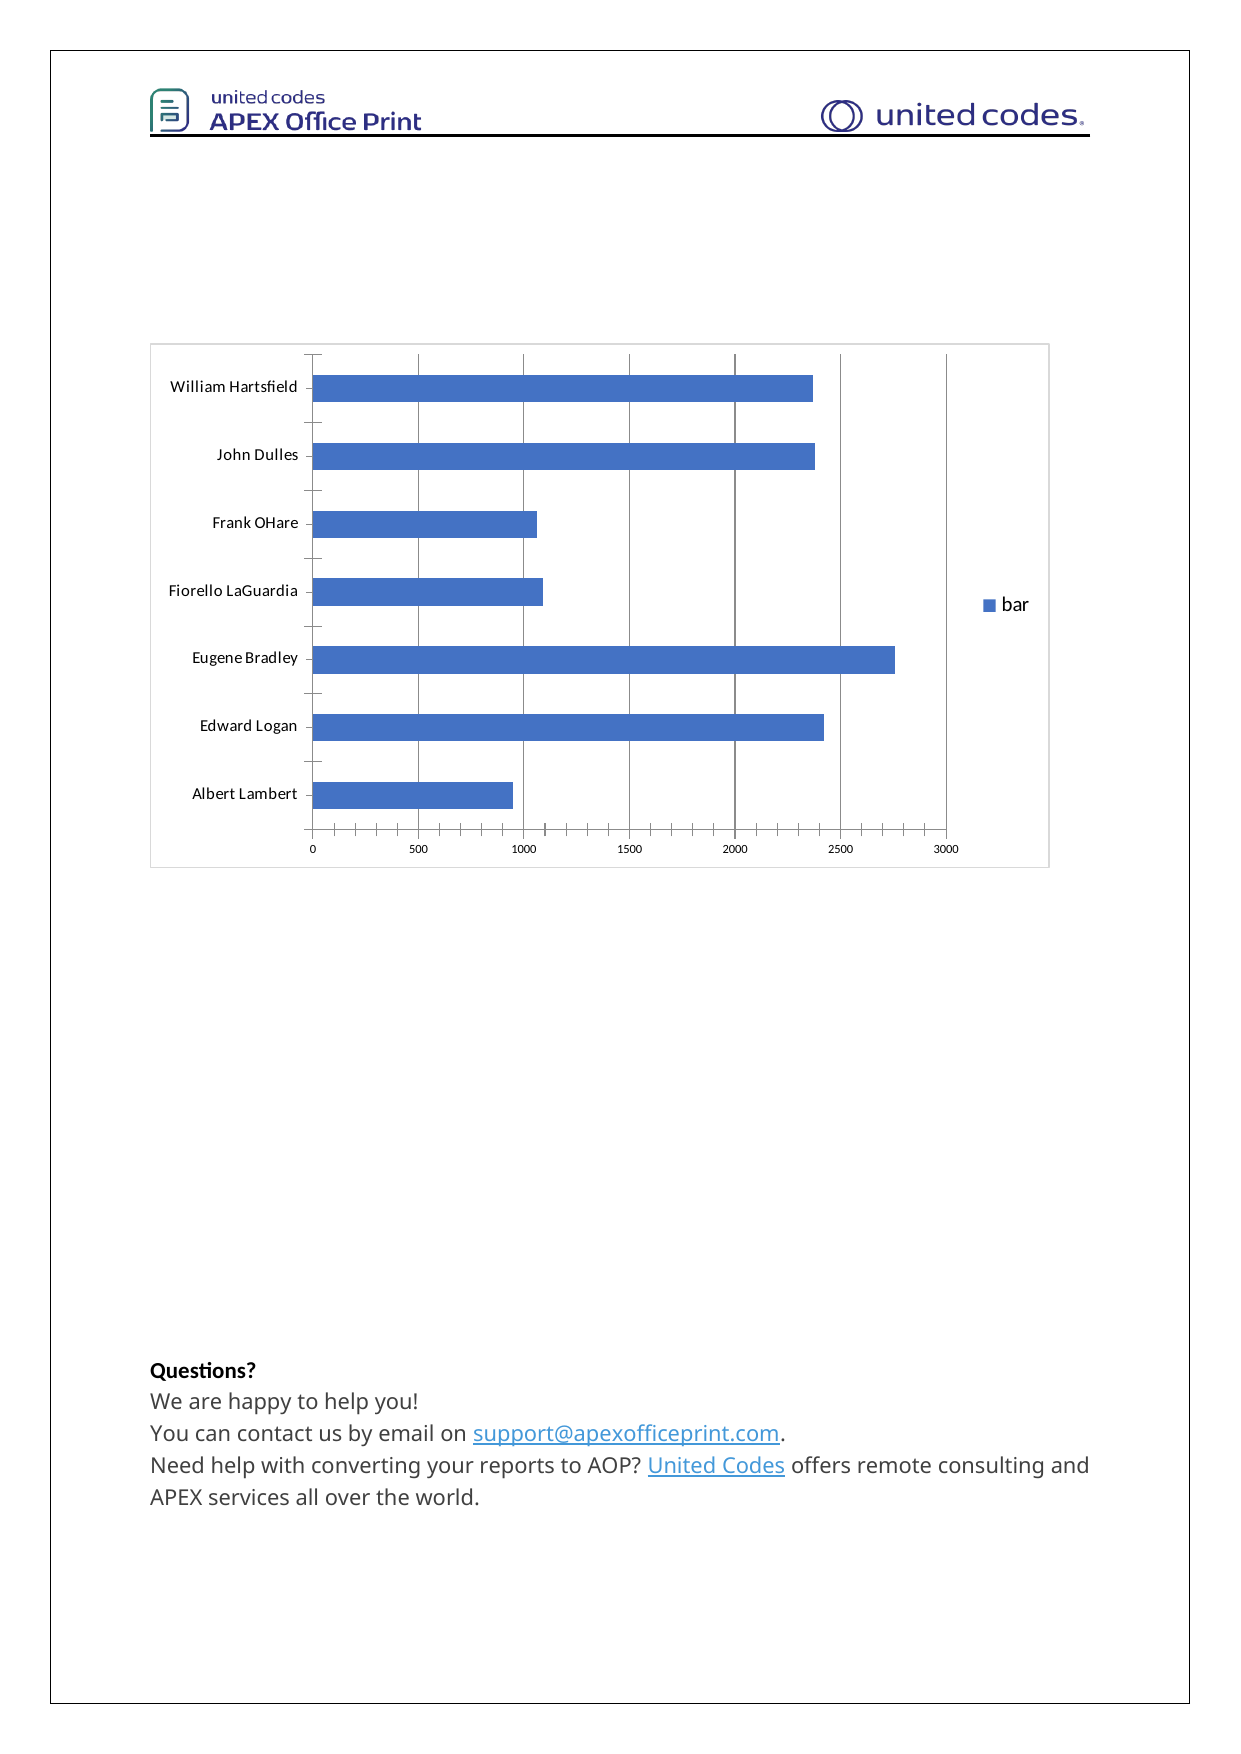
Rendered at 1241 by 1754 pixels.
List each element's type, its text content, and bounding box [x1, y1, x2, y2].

picture [819, 100, 1085, 132]
picture [150, 88, 422, 132]
text Questions? We are happy to help you! You can contact us by email on support@apexofficeprint.com. Need help with converting your reports to AOP? United Codes offers remote consulting and APEX services all over the world. [150, 1356, 1090, 1542]
